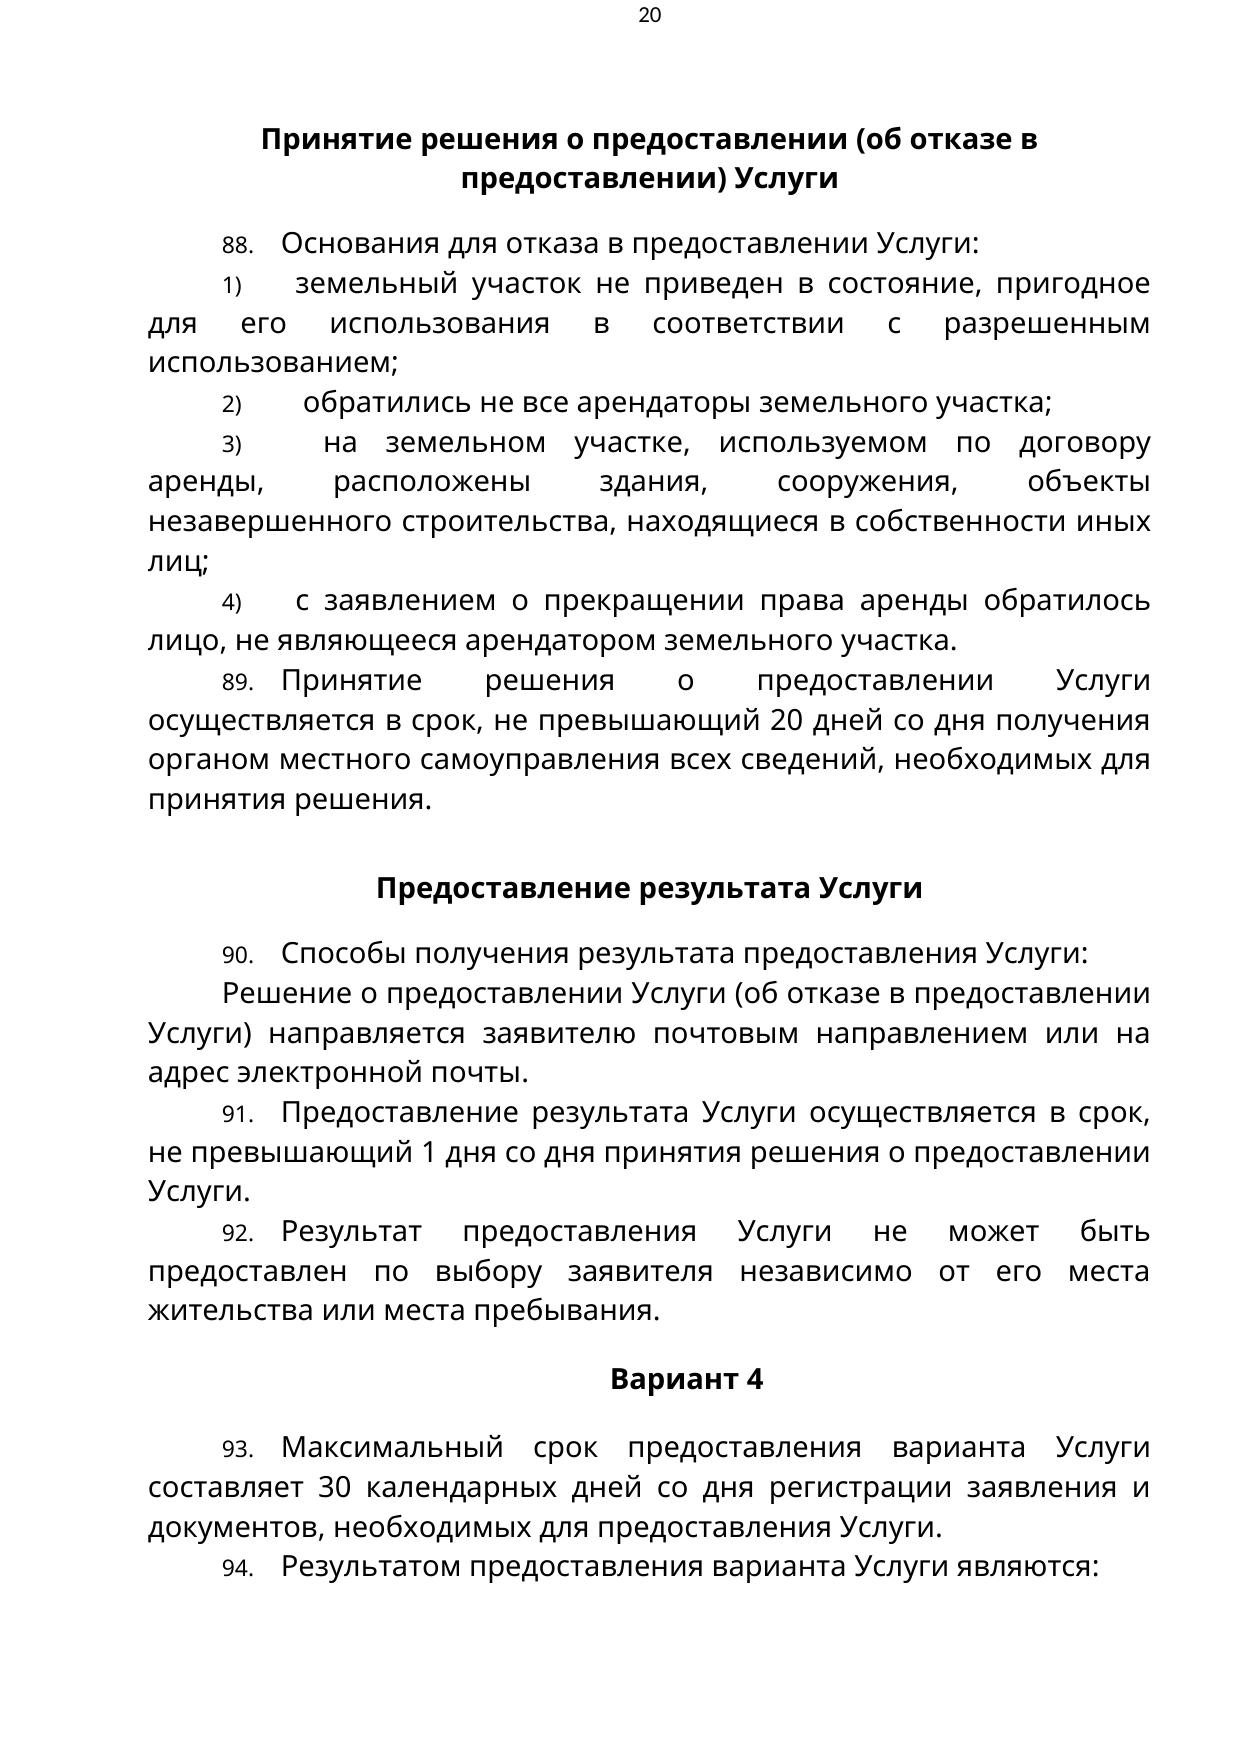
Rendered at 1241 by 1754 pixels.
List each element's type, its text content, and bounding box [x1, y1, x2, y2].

list Основания для отказа в предоставлении Услуги: [148, 222, 1152, 262]
text Принятие решения о предоставлении (об отказе в предоставлении) Услуги [148, 118, 1152, 197]
list земельный участок не приведен в состояние, пригодное для его использования в соответствии с разрешенным использованием; [148, 262, 1152, 381]
list Предоставление результата Услуги осуществляется в срок, не превышающий 1 дня со дня принятия решения о предоставлении Услуги. [148, 1091, 1152, 1210]
list на земельном участке, используемом по договору аренды, расположены здания, сооружения, объекты незавершенного строительства, находящиеся в собственности иных лиц; [148, 421, 1152, 580]
text Предоставление результата Услуги [148, 868, 1152, 907]
list Результат предоставления Услуги не может быть предоставлен по выбору заявителя независимо от его места жительства или места пребывания. [148, 1210, 1152, 1329]
list Результатом предоставления варианта Услуги являются: [148, 1546, 1152, 1585]
text Вариант 4 [148, 1358, 1152, 1398]
list Принятие решения о предоставлении Услуги осуществляется в срок, не превышающий 20 дней со дня получения органом местного самоуправления всех сведений, необходимых для принятия решения. [148, 659, 1152, 818]
list обратились не все арендаторы земельного участка; [148, 381, 1152, 421]
list Максимальный срок предоставления варианта Услуги составляет 30 календарных дней со дня регистрации заявления и документов, необходимых для предоставления Услуги. [148, 1427, 1152, 1546]
text Решение о предоставлении Услуги (об отказе в предоставлении Услуги) направляется заявителю почтовым направлением или на адрес электронной почты. [148, 972, 1152, 1091]
list с заявлением о прекращении права аренды обратилось лицо, не являющееся арендатором земельного участка. [148, 580, 1152, 659]
list Способы получения результата предоставления Услуги: [148, 932, 1152, 972]
